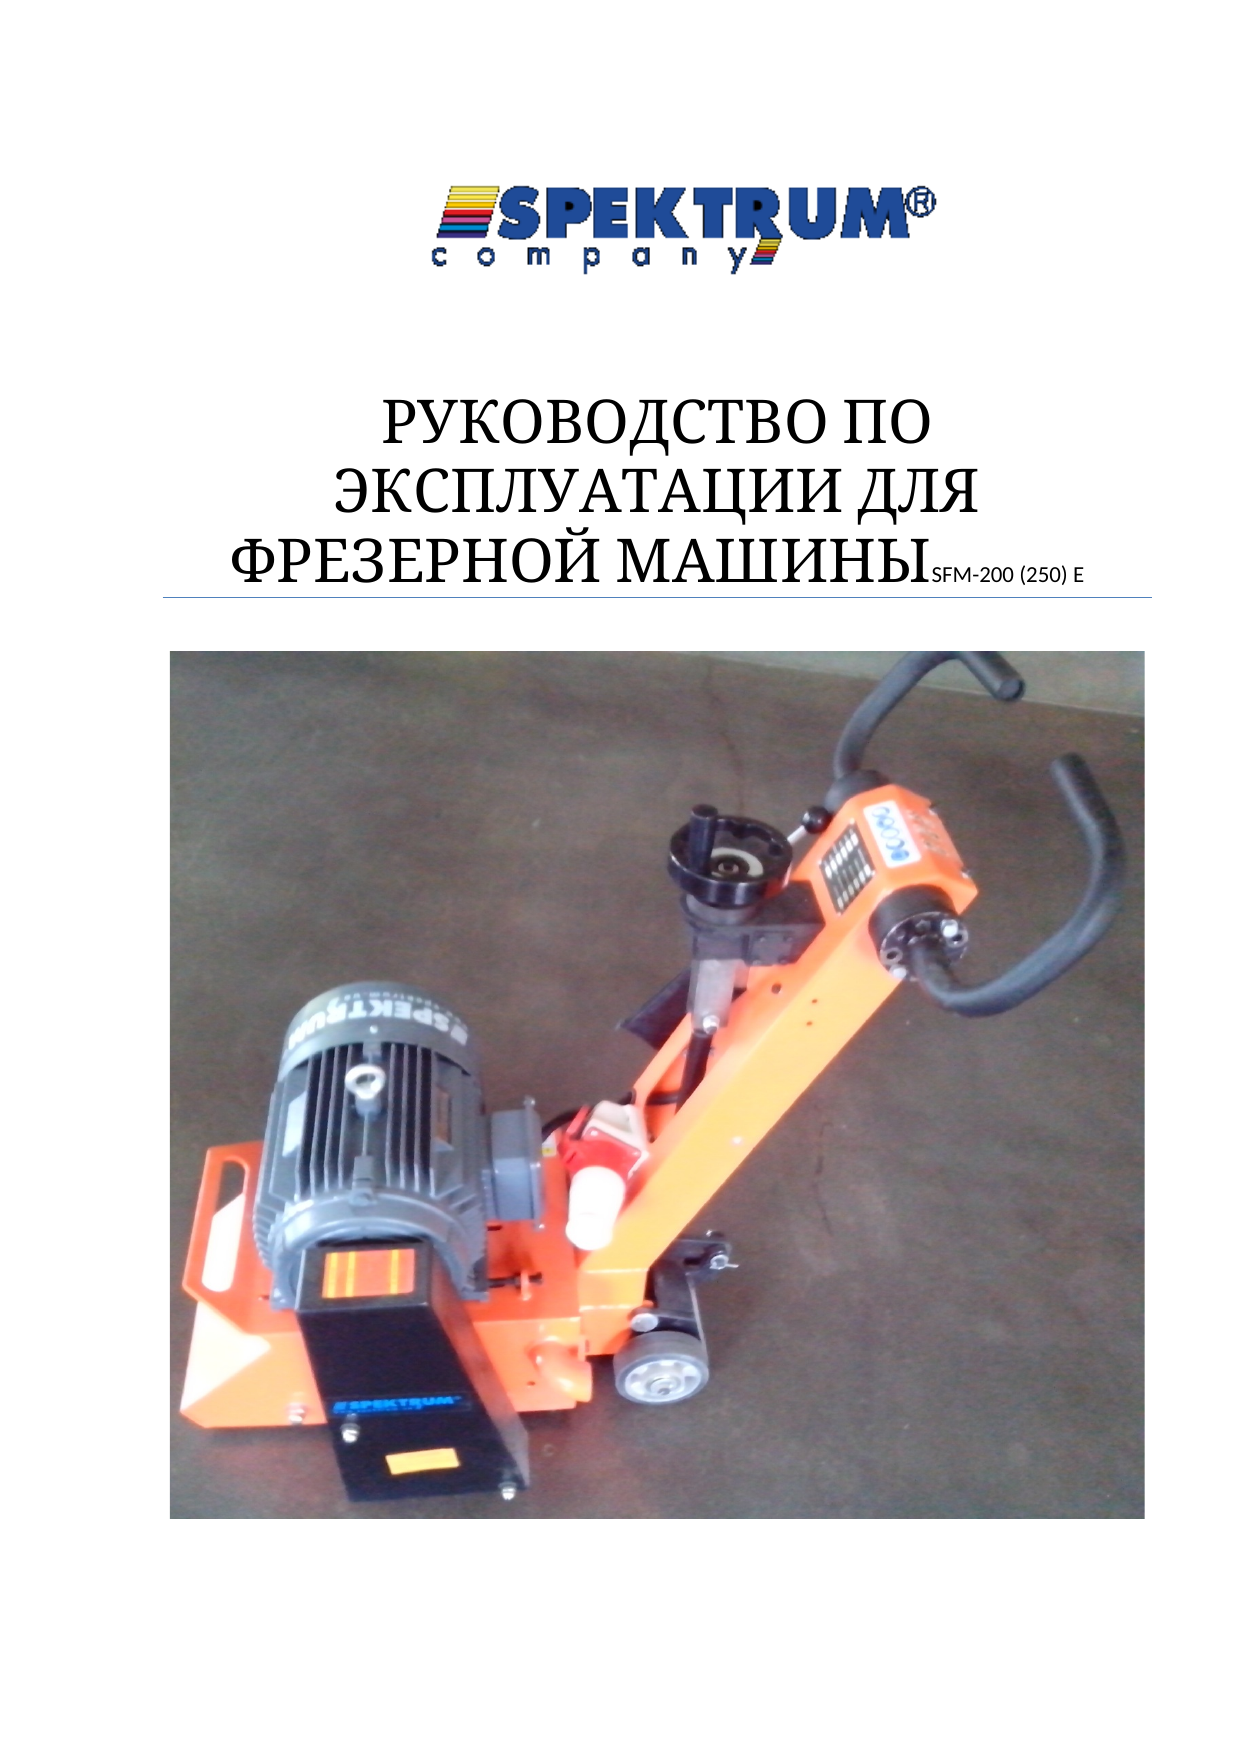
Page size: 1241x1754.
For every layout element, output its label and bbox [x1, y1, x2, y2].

picture [169, 651, 1145, 1519]
picture [340, 115, 974, 320]
